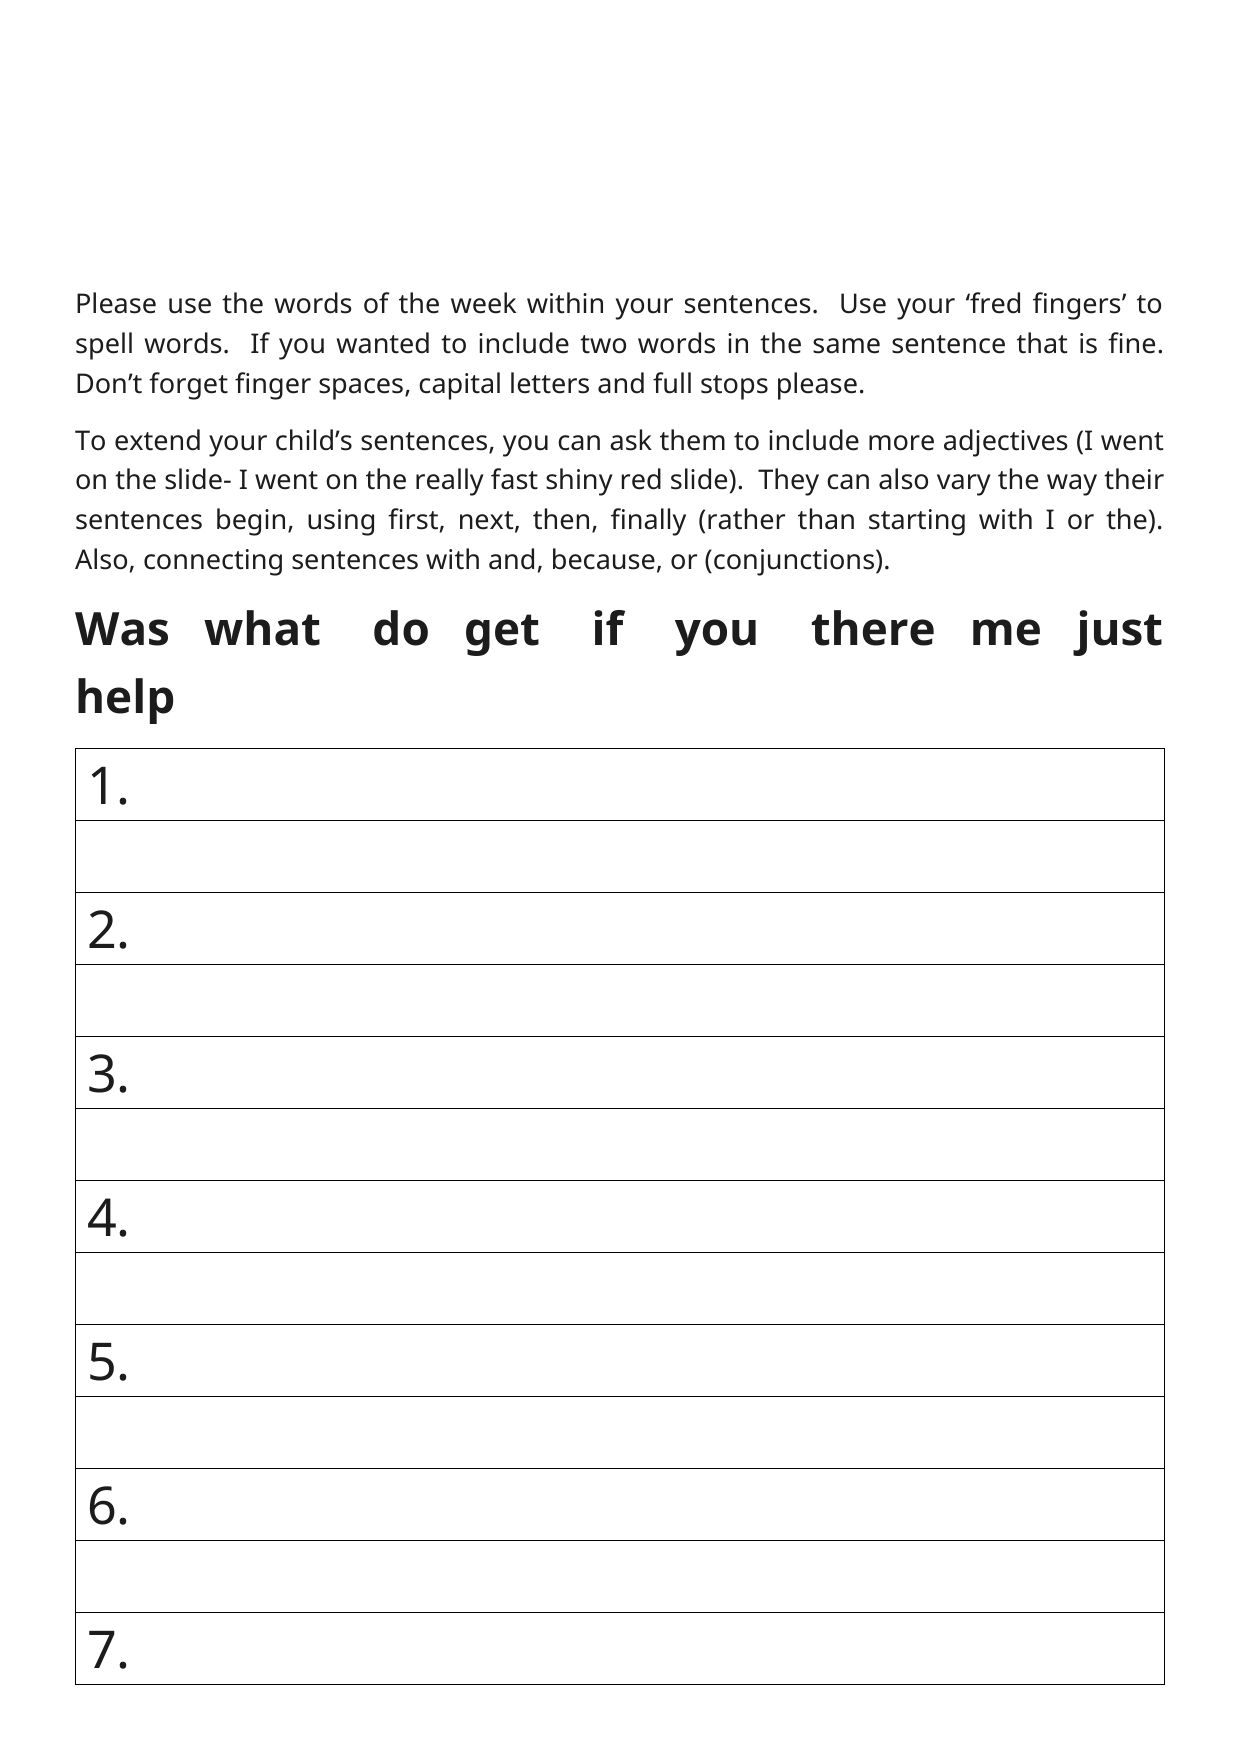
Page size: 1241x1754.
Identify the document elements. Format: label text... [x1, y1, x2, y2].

table_cell 3. [76, 1037, 1164, 1108]
table_cell [76, 1253, 1164, 1324]
text Please use the words of the week within your sentences. Use your ‘fred fingers’ to spell words. If you wanted to include two words in the same sentence that is fine. Don’t forget finger spaces, capital letters and full stops please. [75, 285, 1165, 401]
table_cell [76, 1541, 1164, 1612]
table_cell 7. [76, 1613, 1164, 1684]
table_cell [76, 1109, 1164, 1180]
table_header 1. [76, 749, 1164, 820]
table_cell [76, 821, 1164, 892]
table_cell [76, 1397, 1164, 1468]
table_cell [76, 965, 1164, 1036]
table_cell 4. [76, 1181, 1164, 1252]
text To extend your child’s sentences, you can ask them to include more adjectives (I went on the slide- I went on the really fast shiny red slide). They can also vary the way their sentences begin, using first, next, then, finally (rather than starting with I or the). Also, connecting sentences with and, because, or (conjunctions). [75, 421, 1165, 577]
table_cell 6. [76, 1469, 1164, 1540]
text Was what do get if you there me just help [75, 597, 1165, 726]
table_cell 5. [76, 1325, 1164, 1396]
table_cell 2. [76, 893, 1164, 964]
